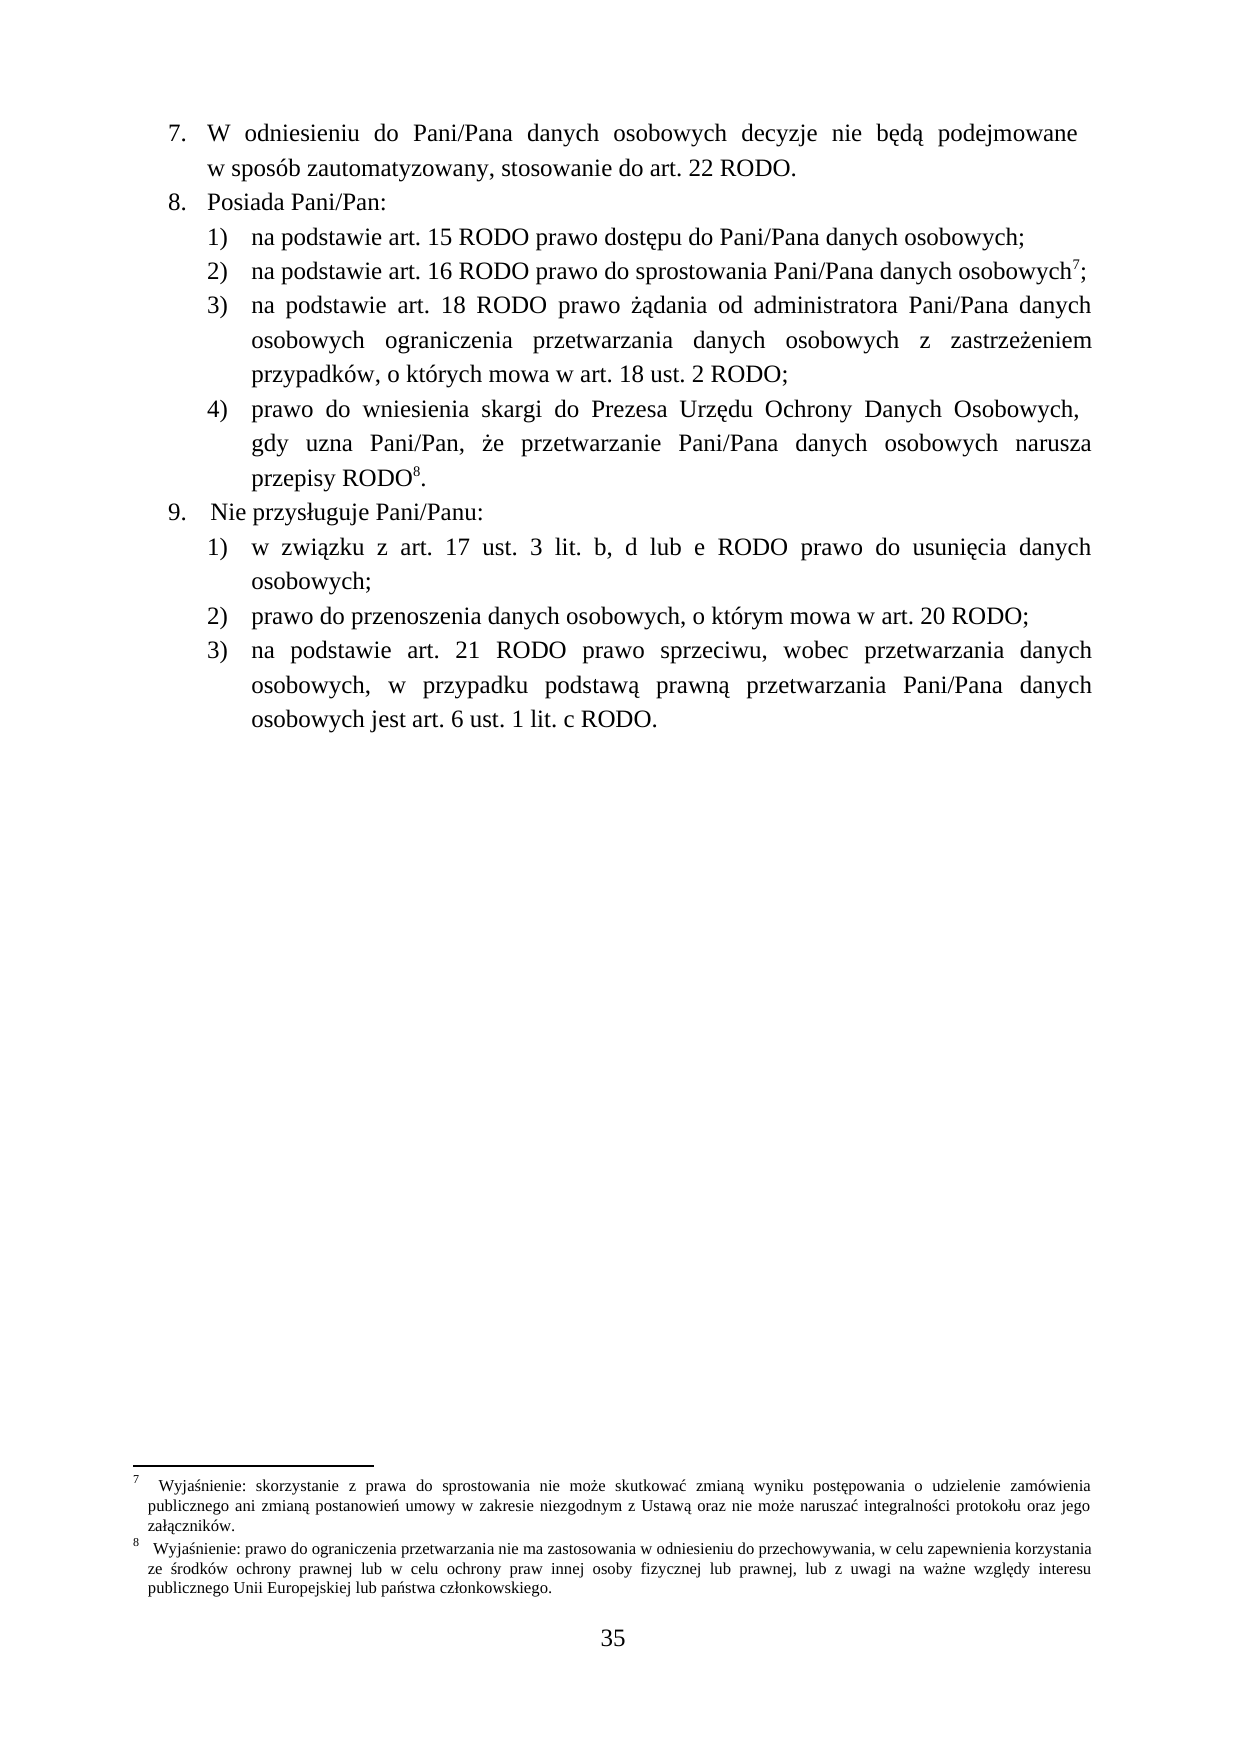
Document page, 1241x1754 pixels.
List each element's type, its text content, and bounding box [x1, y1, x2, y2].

text 3) na podstawie art. 18 RODO prawo żądania od administratora Pani/Pana danych osobowych ograniczenia przetwarzania danych osobowych z zastrzeżeniem przypadków, o których mowa w art. 18 ust. 2 RODO; [207, 291, 1093, 388]
list W odniesieniu do Pani/Pana danych osobowych decyzje nie będą podejmowane w sposób zautomatyzowany, stosowanie do art. 22 RODO. [177, 118, 1093, 181]
list Posiada Pani/Pan: [177, 187, 1093, 216]
text 2) prawo do przenoszenia danych osobowych, o którym mowa w art. 20 RODO; [207, 601, 1093, 629]
text 1) w związku z art. 17 ust. 3 lit. b, d lub e RODO prawo do usunięcia danych osobowych; [207, 532, 1093, 595]
text 4) prawo do wniesienia skargi do Prezesa Urzędu Ochrony Danych Osobowych, gdy uzna Pani/Pan, że przetwarzanie Pani/Pana danych osobowych narusza przepisy RODO. [207, 394, 1093, 492]
list Nie przysługuje Pani/Panu: [177, 497, 1093, 526]
text 3) na podstawie art. 21 RODO prawo sprzeciwu, wobec przetwarzania danych osobowych, w przypadku podstawą prawną przetwarzania Pani/Pana danych osobowych jest art. 6 ust. 1 lit. c RODO. [207, 635, 1093, 733]
text 2) na podstawie art. 16 RODO prawo do sprostowania Pani/Pana danych osobowych; [207, 256, 1093, 285]
text 1) na podstawie art. 15 RODO prawo dostępu do Pani/Pana danych osobowych; [207, 222, 1093, 250]
